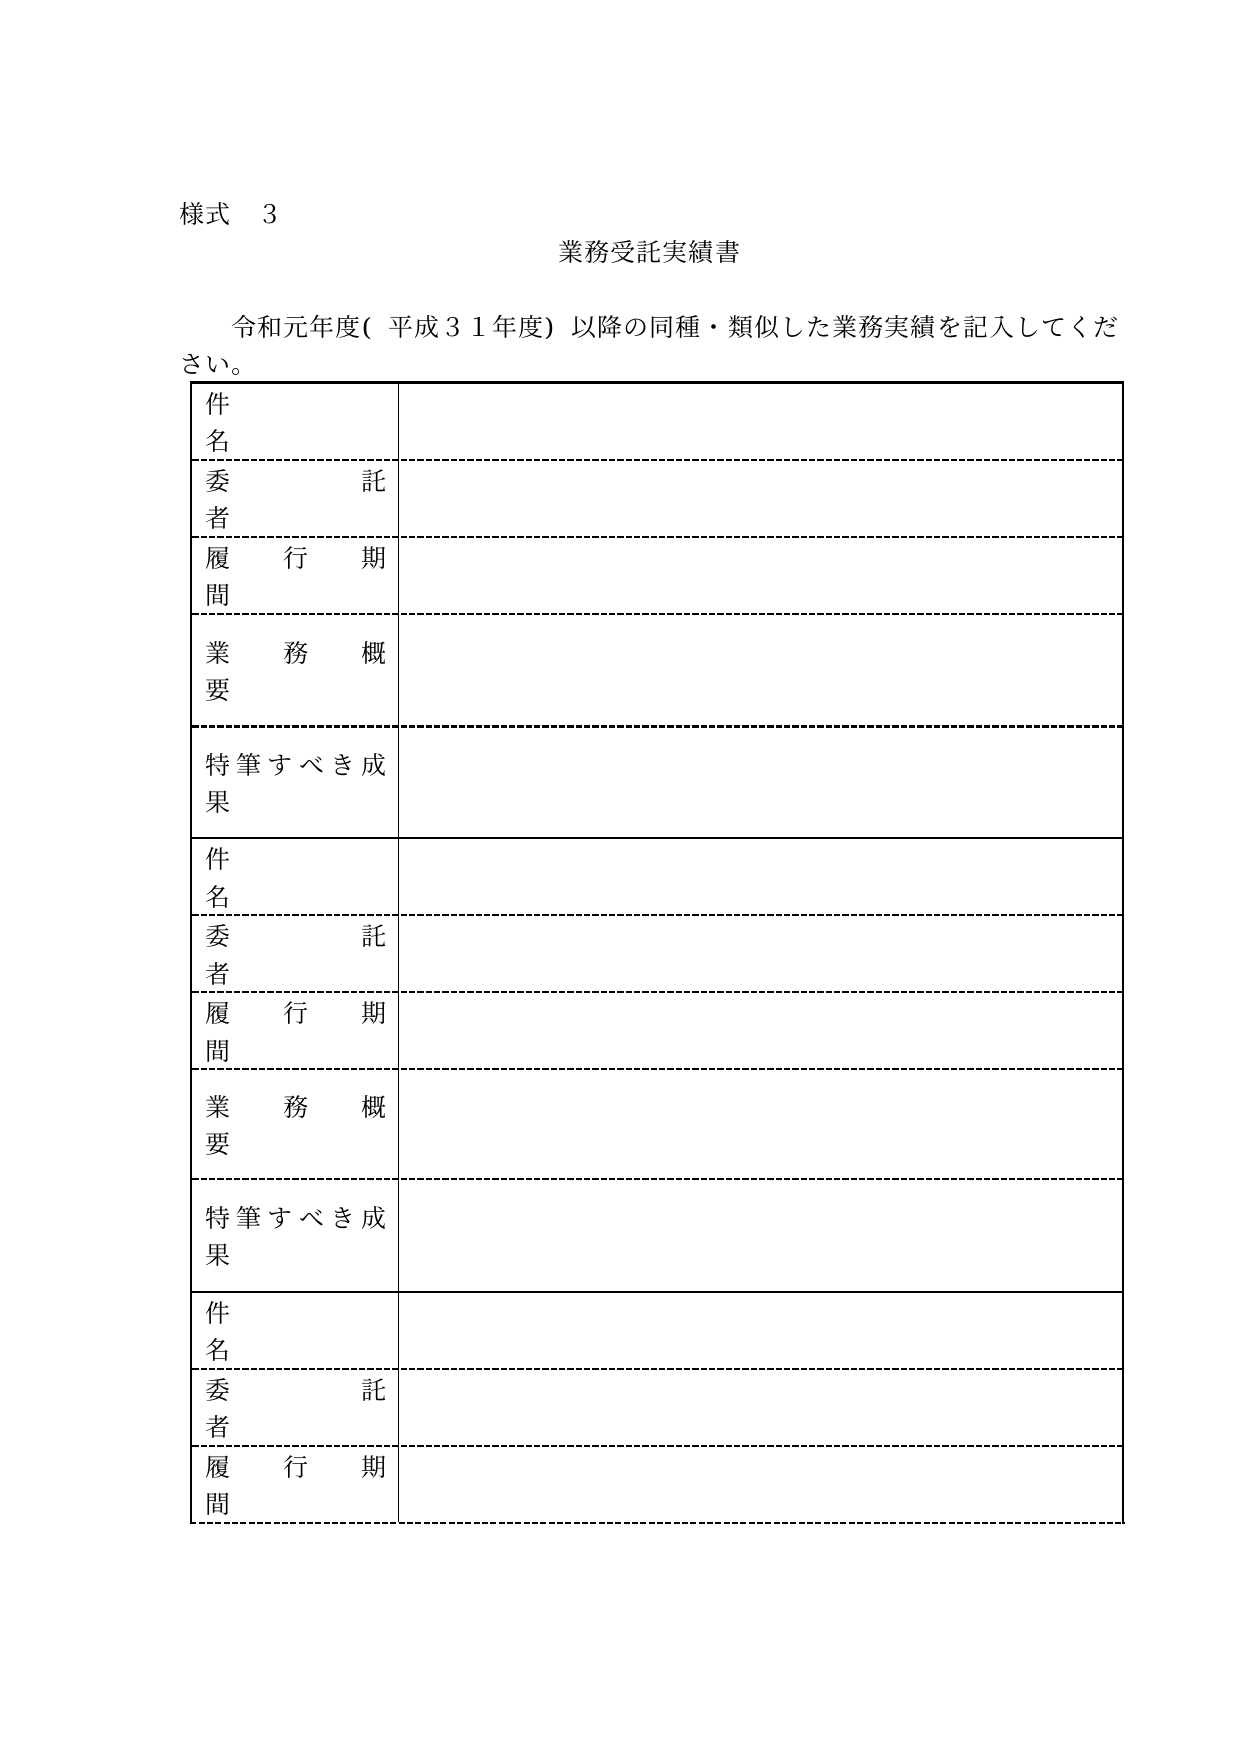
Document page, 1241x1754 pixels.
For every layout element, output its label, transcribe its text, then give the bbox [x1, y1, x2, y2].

table_cell [399, 1068, 1122, 1178]
table_header 件 名 [192, 384, 398, 458]
table_cell 特筆すべき成果 [192, 725, 398, 837]
table_cell 履 行 期 間 [192, 1445, 398, 1522]
table_cell [399, 991, 1122, 1068]
text 様式 ３ [179, 194, 1120, 231]
table_header [399, 384, 1122, 458]
text 業務受託実績書 [179, 231, 1120, 269]
table_cell [399, 839, 1122, 914]
table_cell 業 務 概 要 [192, 613, 398, 725]
text 令和元年度(平成３１年度)以降の同種・類似した業務実績を記入してください。 [179, 306, 1120, 381]
table_cell [399, 536, 1122, 613]
table_cell 委 託 者 [192, 1368, 398, 1445]
table_cell [399, 1178, 1122, 1291]
table_cell 委 託 者 [192, 914, 398, 991]
table_cell [399, 459, 1122, 536]
table_cell 特筆すべき成果 [192, 1178, 398, 1291]
table_cell [399, 725, 1122, 837]
table_cell [399, 1445, 1122, 1522]
table_cell 履 行 期 間 [192, 536, 398, 613]
table_cell [399, 914, 1122, 991]
table_cell 委 託 者 [192, 459, 398, 536]
table_cell [399, 613, 1122, 725]
table_cell 件 名 [192, 839, 398, 914]
table_cell 履 行 期 間 [192, 991, 398, 1068]
table_cell [399, 1368, 1122, 1445]
table_cell 業 務 概 要 [192, 1068, 398, 1178]
table_cell [399, 1293, 1122, 1368]
table_cell 件 名 [192, 1293, 398, 1368]
